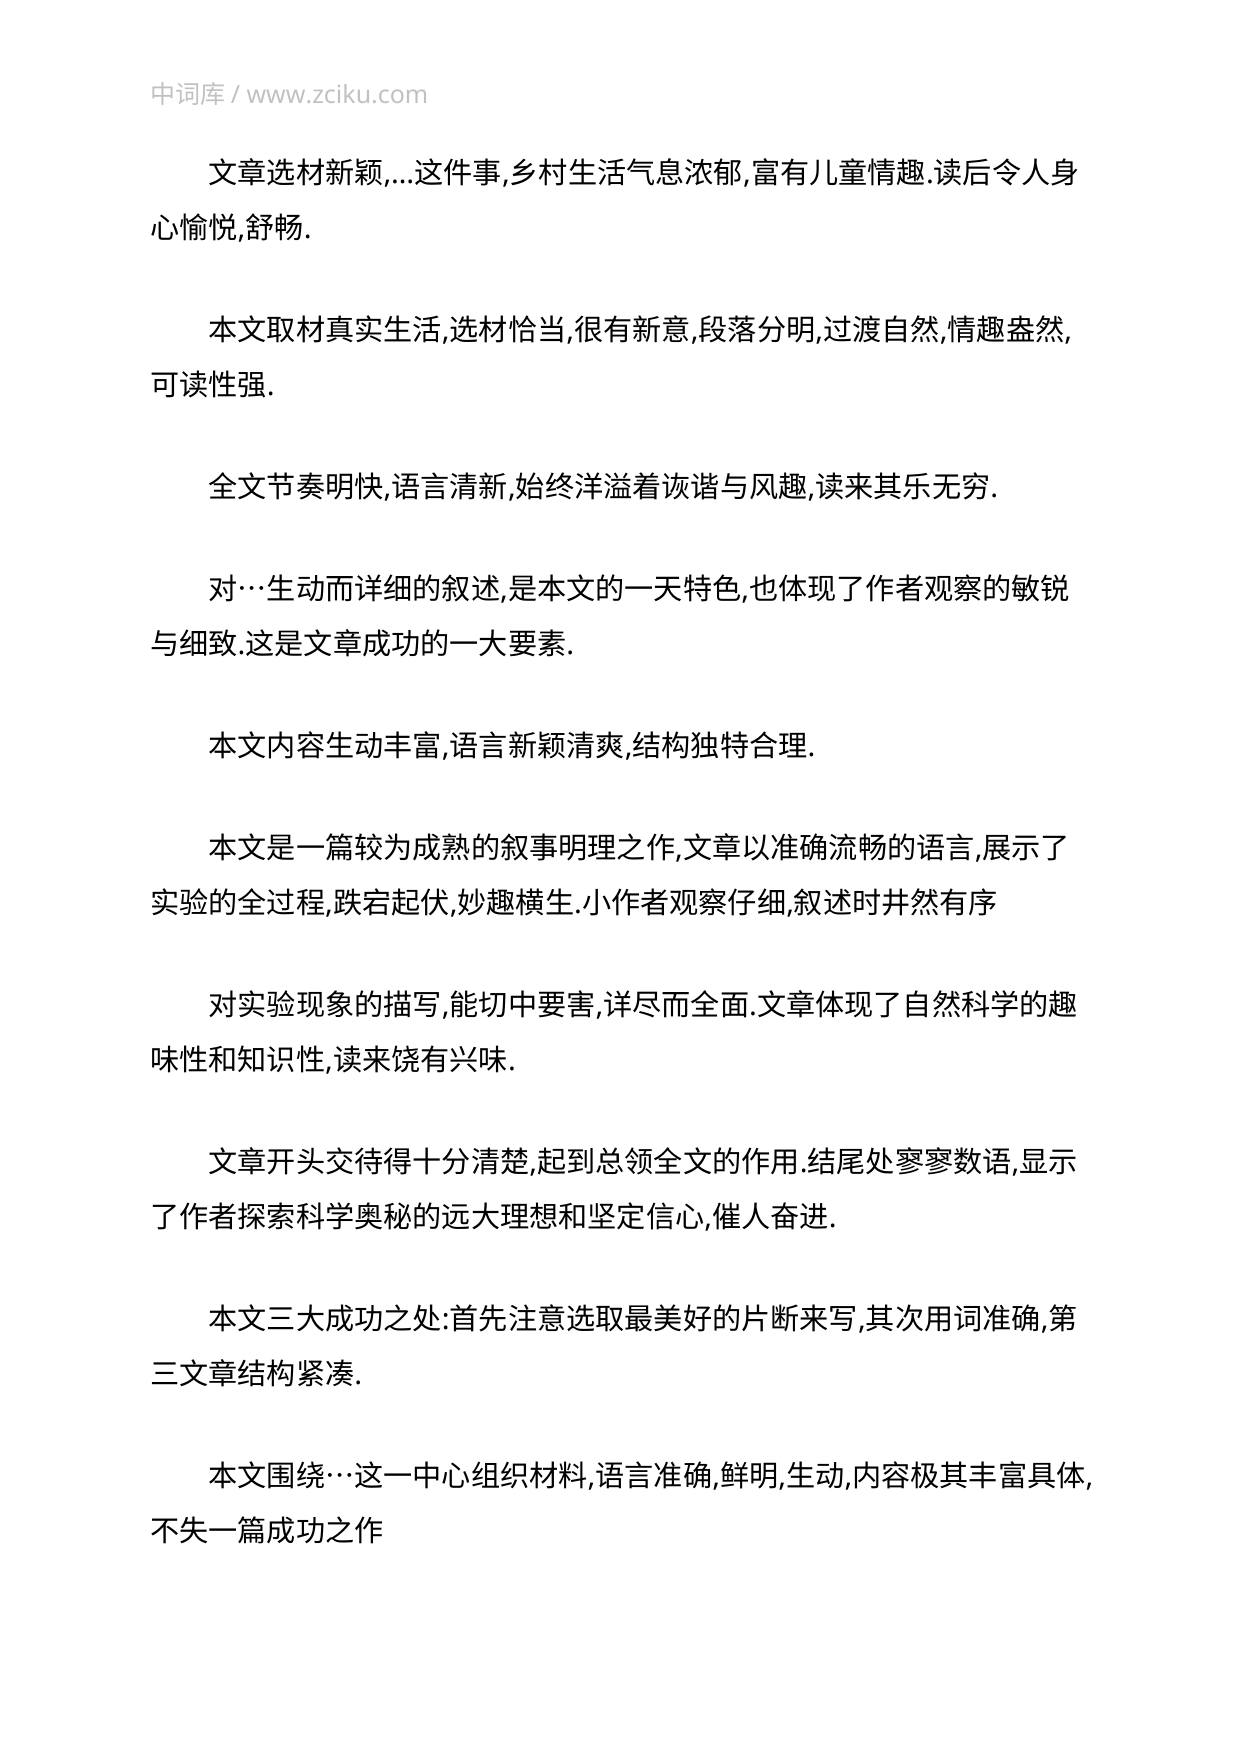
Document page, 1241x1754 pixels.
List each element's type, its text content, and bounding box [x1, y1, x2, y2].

text 本文取材真实生活,选材恰当,很有新意,段落分明,过渡自然,情趣盎然,可读性强. [150, 307, 1090, 404]
text 本文围绕…这一中心组织材料,语言准确,鲜明,生动,内容极其丰富具体,不失一篇成功之作 [150, 1453, 1090, 1550]
text 文章开头交待得十分清楚,起到总领全文的作用.结尾处寥寥数语,显示了作者探索科学奥秘的远大理想和坚定信心,催人奋进. [150, 1139, 1090, 1236]
text 对实验现象的描写,能切中要害,详尽而全面.文章体现了自然科学的趣味性和知识性,读来饶有兴味. [150, 982, 1090, 1079]
text 对…生动而详细的叙述,是本文的一天特色,也体现了作者观察的敏锐与细致.这是文章成功的一大要素. [150, 566, 1090, 663]
text 本文三大成功之处:首先注意选取最美好的片断来写,其次用词准确,第三文章结构紧凑. [150, 1296, 1090, 1393]
text 全文节奏明快,语言清新,始终洋溢着诙谐与风趣,读来其乐无穷. [150, 464, 1090, 506]
text 本文内容生动丰富,语言新颖清爽,结构独特合理. [150, 723, 1090, 765]
text 文章选材新颖,…这件事,乡村生活气息浓郁,富有儿童情趣.读后令人身心愉悦,舒畅. [150, 150, 1090, 247]
text 本文是一篇较为成熟的叙事明理之作,文章以准确流畅的语言,展示了实验的全过程,跌宕起伏,妙趣横生.小作者观察仔细,叙述时井然有序 [150, 825, 1090, 922]
